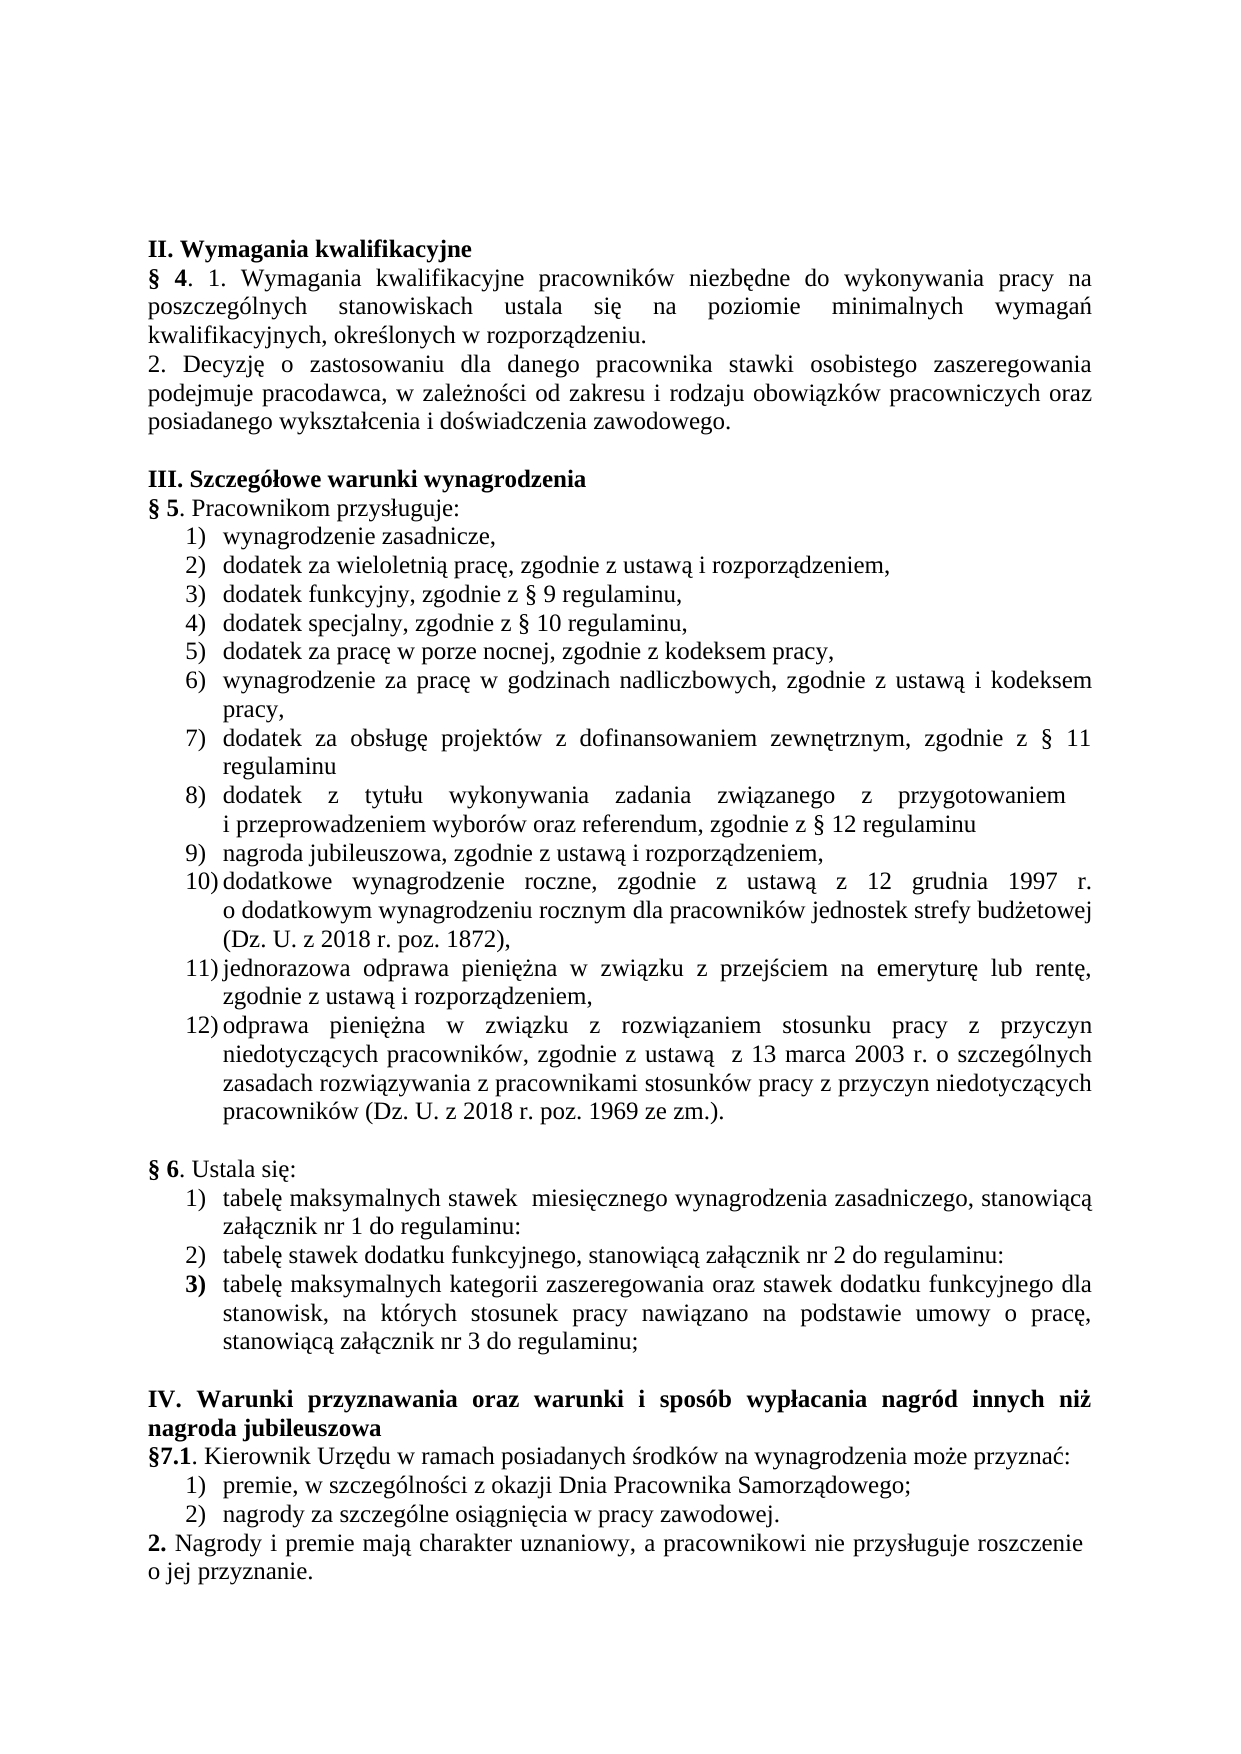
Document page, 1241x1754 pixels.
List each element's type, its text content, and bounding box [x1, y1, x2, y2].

text II. Wymagania kwalifikacyjne [148, 234, 1093, 263]
text 2. Nagrody i premie mają charakter uznaniowy, a pracownikowi nie przysługuje roszczenie o jej przyznanie. [148, 1528, 1093, 1585]
text III. Szczegółowe warunki wynagrodzenia [148, 464, 1093, 493]
text § 6. Ustala się: [148, 1154, 1093, 1183]
text § 4. 1. Wymagania kwalifikacyjne pracowników niezbędne do wykonywania pracy na poszczególnych stanowiskach ustala się na poziomie minimalnych wymagań kwalifikacyjnych, określonych w rozporządzeniu. [148, 263, 1093, 349]
text IV. Warunki przyznawania oraz warunki i sposób wypłacania nagród innych niż nagroda jubileuszowa [148, 1384, 1093, 1441]
text §7.1. Kierownik Urzędu w ramach posiadanych środków na wynagrodzenia może przyznać: [148, 1441, 1093, 1470]
list tabelę maksymalnych stawek miesięcznego wynagrodzenia zasadniczego, stanowiącą załącznik nr 1 do regulaminu: [185, 1183, 1093, 1240]
list dodatek za obsługę projektów z dofinansowaniem zewnętrznym, zgodnie z § 11 regulaminu [185, 723, 1093, 780]
list dodatkowe wynagrodzenie roczne, zgodnie z ustawą z 12 grudnia 1997 r. o dodatkowym wynagrodzeniu rocznym dla pracowników jednostek strefy budżetowej (Dz. U. z 2018 r. poz. 1872), [185, 866, 1093, 953]
text 2. Decyzję o zastosowaniu dla danego pracownika stawki osobistego zaszeregowania podejmuje pracodawca, w zależności od zakresu i rodzaju obowiązków pracowniczych oraz posiadanego wykształcenia i doświadczenia zawodowego. [148, 349, 1093, 435]
list dodatek za wieloletnią pracę, zgodnie z ustawą i rozporządzeniem, [185, 550, 1093, 579]
list nagrody za szczególne osiągnięcia w pracy zawodowej. [185, 1499, 1093, 1528]
list nagroda jubileuszowa, zgodnie z ustawą i rozporządzeniem, [185, 838, 1093, 866]
list premie, w szczególności z okazji Dnia Pracownika Samorządowego; [185, 1470, 1093, 1499]
list odprawa pieniężna w związku z rozwiązaniem stosunku pracy z przyczyn niedotyczących pracowników, zgodnie z ustawą z 13 marca 2003 r. o szczególnych zasadach rozwiązywania z pracownikami stosunków pracy z przyczyn niedotyczących pracowników (Dz. U. z 2018 r. poz. 1969 ze zm.). [185, 1010, 1093, 1125]
list tabelę stawek dodatku funkcyjnego, stanowiącą załącznik nr 2 do regulaminu: [185, 1240, 1093, 1269]
list jednorazowa odprawa pieniężna w związku z przejściem na emeryturę lub rentę, zgodnie z ustawą i rozporządzeniem, [185, 953, 1093, 1010]
list dodatek z tytułu wykonywania zadania związanego z przygotowaniem i przeprowadzeniem wyborów oraz referendum, zgodnie z § 12 regulaminu [185, 780, 1093, 838]
list dodatek za pracę w porze nocnej, zgodnie z kodeksem pracy, [185, 636, 1093, 665]
text § 5. Pracownikom przysługuje: [148, 493, 1093, 521]
list tabelę maksymalnych kategorii zaszeregowania oraz stawek dodatku funkcyjnego dla stanowisk, na których stosunek pracy nawiązano na podstawie umowy o pracę, stanowiącą załącznik nr 3 do regulaminu; [185, 1269, 1093, 1355]
list dodatek funkcyjny, zgodnie z § 9 regulaminu, [185, 579, 1093, 608]
list wynagrodzenie za pracę w godzinach nadliczbowych, zgodnie z ustawą i kodeksem pracy, [185, 665, 1093, 723]
list wynagrodzenie zasadnicze, [185, 521, 1093, 550]
list dodatek specjalny, zgodnie z § 10 regulaminu, [185, 608, 1093, 636]
